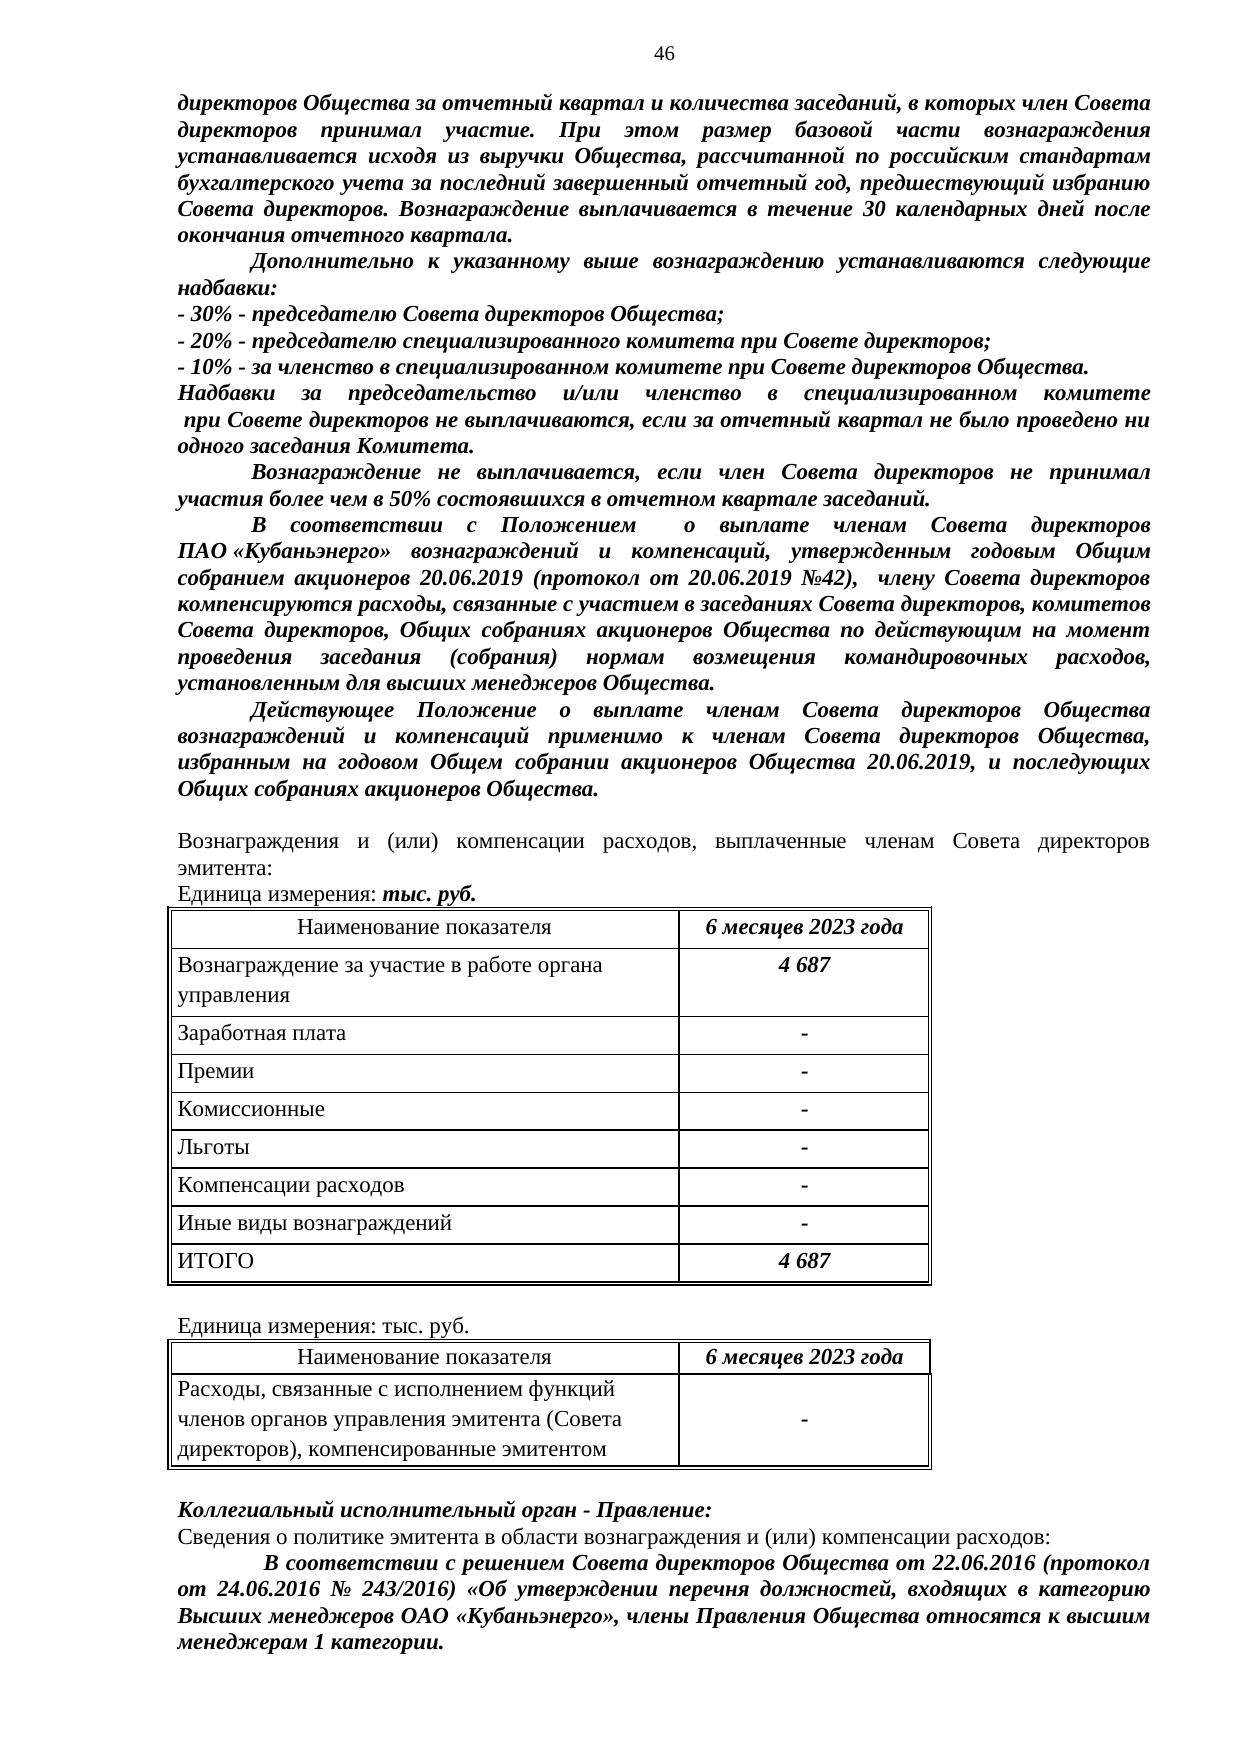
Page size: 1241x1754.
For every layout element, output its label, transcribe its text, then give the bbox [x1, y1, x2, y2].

table_cell 4 687 [680, 1245, 928, 1281]
table_cell - [680, 1093, 928, 1129]
text Единица измерения: тыс. руб. [177, 880, 1152, 906]
table_cell Заработная плата [172, 1017, 678, 1053]
table_cell ИТОГО [172, 1245, 678, 1281]
table_cell Премии [172, 1055, 678, 1091]
table_cell Расходы, связанные с исполнением функций членов органов управления эмитента (Совета директоров), компенсированные эмитентом [172, 1375, 678, 1465]
text Сведения о политике эмитента в области вознаграждения и (или) компенсации расходов: [177, 1523, 1152, 1549]
table_cell - [680, 1017, 928, 1053]
text Вознаграждения и (или) компенсации расходов, выплаченные членам Совета директоров эмитента: [177, 827, 1152, 880]
table_cell 4 687 [680, 949, 928, 1016]
table_cell Льготы [172, 1131, 678, 1167]
table_cell Вознаграждение за участие в работе органа управления [172, 949, 678, 1016]
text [177, 89, 1152, 248]
text - 10% - за членство в специализированном комитете при Совете директоров Общества. [177, 353, 1152, 379]
table_cell - [680, 1055, 928, 1091]
table_cell Компенсации расходов [172, 1169, 678, 1205]
text - 20% - председателю специализированного комитета при Совете директоров; [177, 327, 1152, 353]
text В соответствии с решением Совета директоров Общества от 22.06.2016 (протокол от 24.06.2016 № 243/2016) «Об утверждении перечня должностей, входящих в категорию Высших менеджеров ОАО «Кубаньэнерго», члены Правления Общества относятся к высшим менеджерам 1 категории. [177, 1549, 1152, 1654]
table_cell - [680, 1131, 928, 1167]
text В соответствии с Положением о выплате членам Совета директоров ПАО «Кубаньэнерго» вознаграждений и компенсаций, утвержденным годовым Общим собранием акционеров 20.06.2019 (протокол от 20.06.2019 №42), члену Совета директоров компенсируются расходы, связанные с участием в заседаниях Совета директоров, комитетов Совета директоров, Общих собраниях акционеров Общества по действующим на момент проведения заседания (собрания) нормам возмещения командировочных расходов, установленным для высших менеджеров Общества. [177, 511, 1152, 696]
table_header 6 месяцев 2023 года [680, 911, 928, 947]
table_cell - [680, 1375, 928, 1465]
text Дополнительно к указанному выше вознаграждению устанавливаются следующие надбавки: [177, 248, 1152, 300]
table_header 6 месяцев 2023 года [680, 1343, 929, 1373]
text Единица измерения: тыс. руб. [177, 1312, 1152, 1338]
text Надбавки за председательство и/или членство в специализированном комитете при Совете директоров не выплачиваются, если за отчетный квартал не было проведено ни одного заседания Комитета. [177, 379, 1152, 458]
text Вознаграждение не выплачивается, если член Совета директоров не принимал участия более чем в 50% состоявшихся в отчетном квартале заседаний. [177, 458, 1152, 511]
table_header Наименование показателя [172, 1343, 678, 1373]
table_cell - [680, 1169, 928, 1205]
table_cell Иные виды вознаграждений [172, 1207, 678, 1243]
text Действующее Положение о выплате членам Совета директоров Общества вознаграждений и компенсаций применимо к членам Совета директоров Общества, избранным на годовом Общем собрании акционеров Общества 20.06.2019, и последующих Общих собраниях акционеров Общества. [177, 696, 1152, 801]
text Коллегиальный исполнительный орган - Правление: [177, 1496, 1152, 1523]
table_header Наименование показателя [172, 911, 678, 947]
table_cell - [680, 1207, 928, 1243]
table_cell Комиссионные [172, 1093, 678, 1129]
text - 30% - председателю Совета директоров Общества; [177, 300, 1152, 327]
